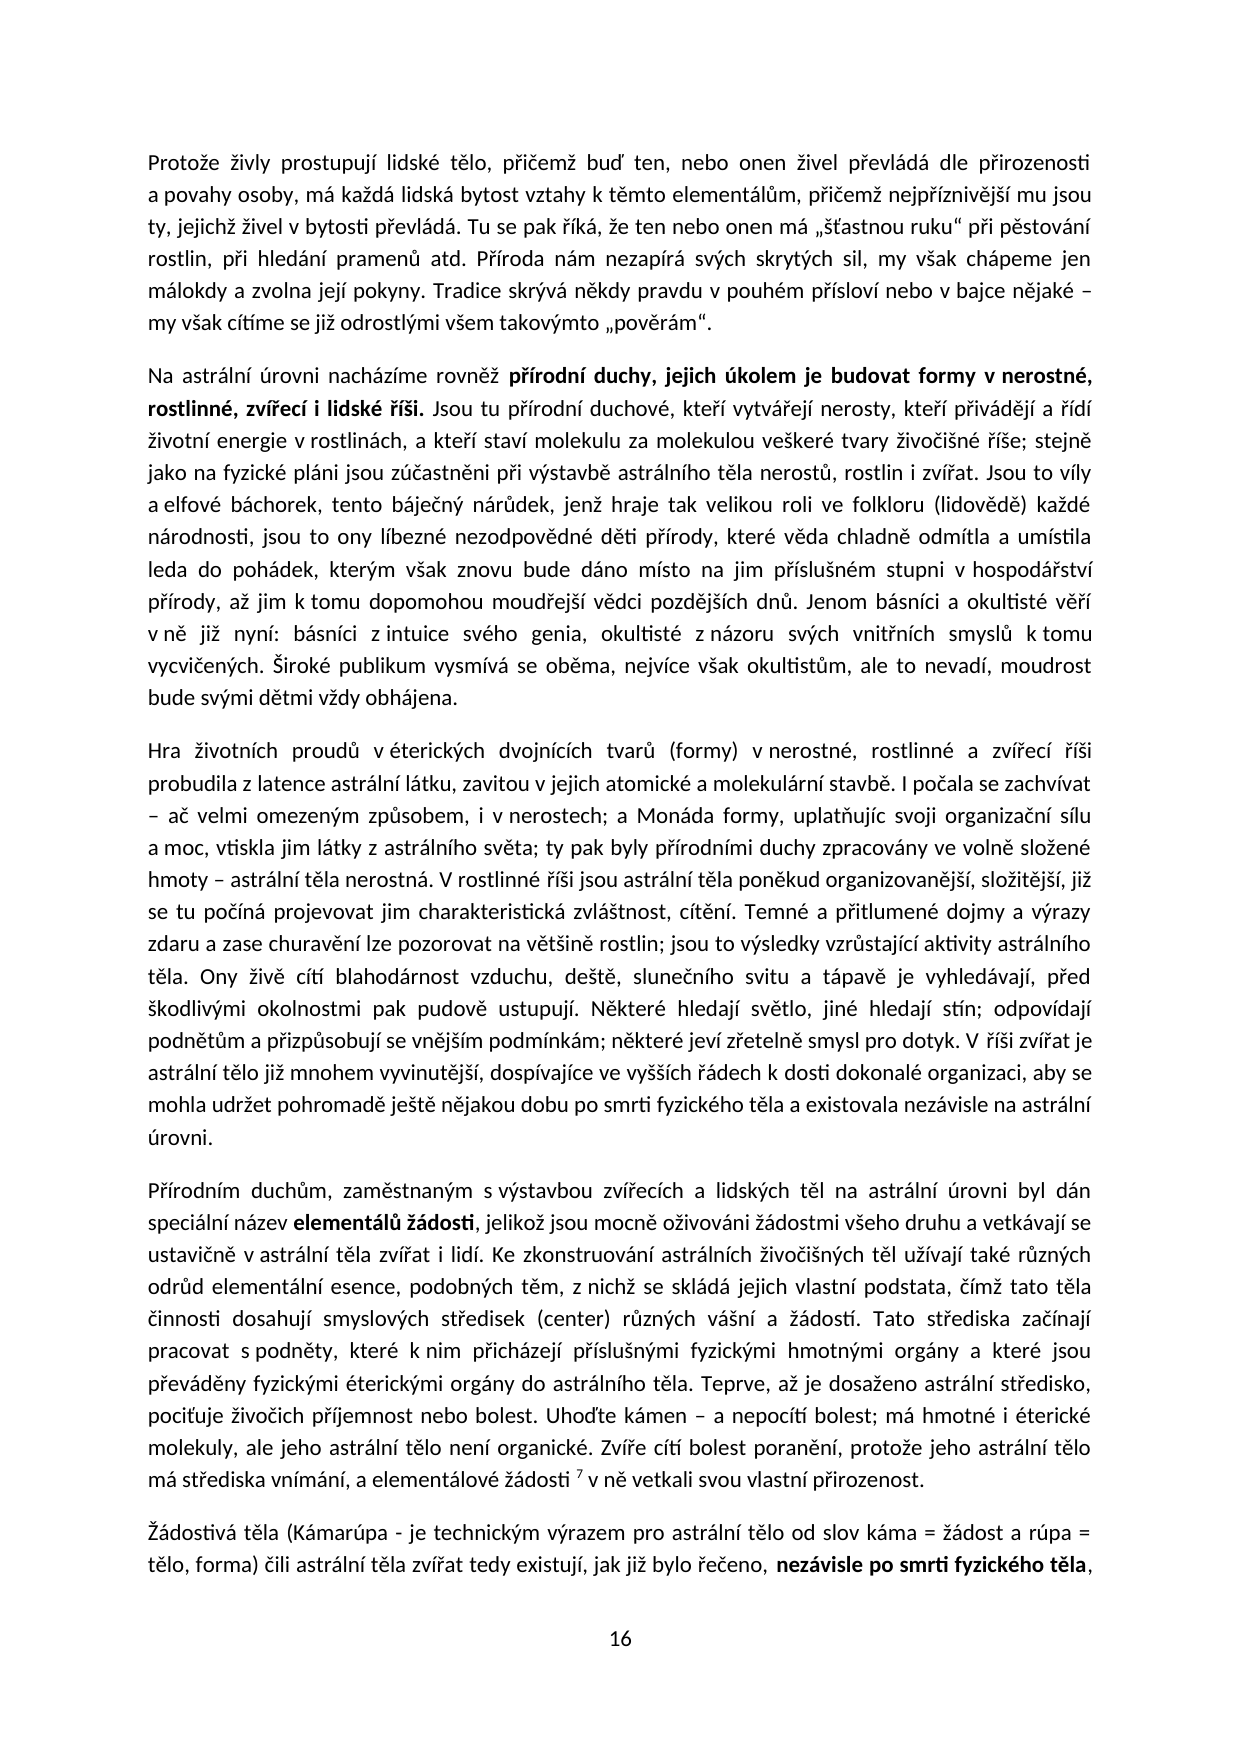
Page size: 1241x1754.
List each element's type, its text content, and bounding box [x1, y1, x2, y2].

text Protože živly prostupují lidské tělo, přičemž buď ten, nebo onen živel převládá dle přirozenosti a povahy osoby, má každá lidská bytost vztahy k těmto elementálům, přičemž nejpříznivější mu jsou ty, jejichž živel v bytosti převládá. Tu se pak říká, že ten nebo onen má „šťastnou ruku“ při pěstování rostlin, při hledání pramenů atd. Příroda nám nezapírá svých skrytých sil, my však chápeme jen málokdy a zvolna její pokyny. Tradice skrývá někdy pravdu v pouhém přísloví nebo v bajce nějaké – my však cítíme se již odrostlými všem takovýmto „pověrám“. [148, 148, 1093, 337]
text Přírodním duchům, zaměstnaným s výstavbou zvířecích a lidských těl na astrální úrovni byl dán speciální název elementálů žádosti, jelikož jsou mocně oživováni žádostmi všeho druhu a vetkávají se ustavičně v astrální těla zvířat i lidí. Ke zkonstruování astrálních živočišných těl užívají také různých odrůd elementální esence, podobných těm, z nichž se skládá jejich vlastní podstata, čímž tato těla činnosti dosahují smyslových středisek (center) různých vášní a žádostí. Tato střediska začínají pracovat s podněty, které k nim přicházejí příslušnými fyzickými hmotnými orgány a které jsou převáděny fyzickými éterickými orgány do astrálního těla. Teprve, až je dosaženo astrální středisko, pociťuje živočich příjemnost nebo bolest. Uhoďte kámen – a nepocítí bolest; má hmotné i éterické molekuly, ale jeho astrální tělo není organické. Zvíře cítí bolest poranění, protože jeho astrální tělo má střediska vnímání, a elementálové žádosti v ně vetkali svou vlastní přirozenost. [148, 1176, 1093, 1493]
text Na astrální úrovni nacházíme rovněž přírodní duchy, jejich úkolem je budovat formy v nerostné, rostlinné, zvířecí i lidské říši. Jsou tu přírodní duchové, kteří vytvářejí nerosty, kteří přivádějí a řídí životní energie v rostlinách, a kteří staví molekulu za molekulou veškeré tvary živočišné říše; stejně jako na fyzické pláni jsou zúčastněni při výstavbě astrálního těla nerostů, rostlin i zvířat. Jsou to víly a elfové báchorek, tento báječný nárůdek, jenž hraje tak velikou roli ve folkloru (lidovědě) každé národnosti, jsou to ony líbezné nezodpovědné děti přírody, které věda chladně odmítla a umístila leda do pohádek, kterým však znovu bude dáno místo na jim příslušném stupni v hospodářství přírody, až jim k tomu dopomohou moudřejší vědci pozdějších dnů. Jenom básníci a okultisté věří v ně již nyní: básníci z intuice svého genia, okultisté z názoru svých vnitřních smyslů k tomu vycvičených. Široké publikum vysmívá se oběma, nejvíce však okultistům, ale to nevadí, moudrost bude svými dětmi vždy obhájena. [148, 362, 1093, 711]
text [148, 1518, 1093, 1579]
text Hra životních proudů v éterických dvojnících tvarů (formy) v nerostné, rostlinné a zvířecí říši probudila z latence astrální látku, zavitou v jejich atomické a molekulární stavbě. I počala se zachvívat – ač velmi omezeným způsobem, i v nerostech; a Monáda formy, uplatňujíc svoji organizační sílu a moc, vtiskla jim látky z astrálního světa; ty pak byly přírodními duchy zpracovány ve volně složené hmoty – astrální těla nerostná. V rostlinné říši jsou astrální těla poněkud organizovanější, složitější, již se tu počíná projevovat jim charakteristická zvláštnost, cítění. Temné a přitlumené dojmy a výrazy zdaru a zase churavění lze pozorovat na většině rostlin; jsou to výsledky vzrůstající aktivity astrálního těla. Ony živě cítí blahodárnost vzduchu, deště, slunečního svitu a tápavě je vyhledávají, před škodlivými okolnostmi pak pudově ustupují. Některé hledají světlo, jiné hledají stín; odpovídají podnětům a přizpůsobují se vnějším podmínkám; některé jeví zřetelně smysl pro dotyk. V říši zvířat je astrální tělo již mnohem vyvinutější, dospívajíce ve vyšších řádech k dosti dokonalé organizaci, aby se mohla udržet pohromadě ještě nějakou dobu po smrti fyzického těla a existovala nezávisle na astrální úrovni. [148, 736, 1093, 1151]
